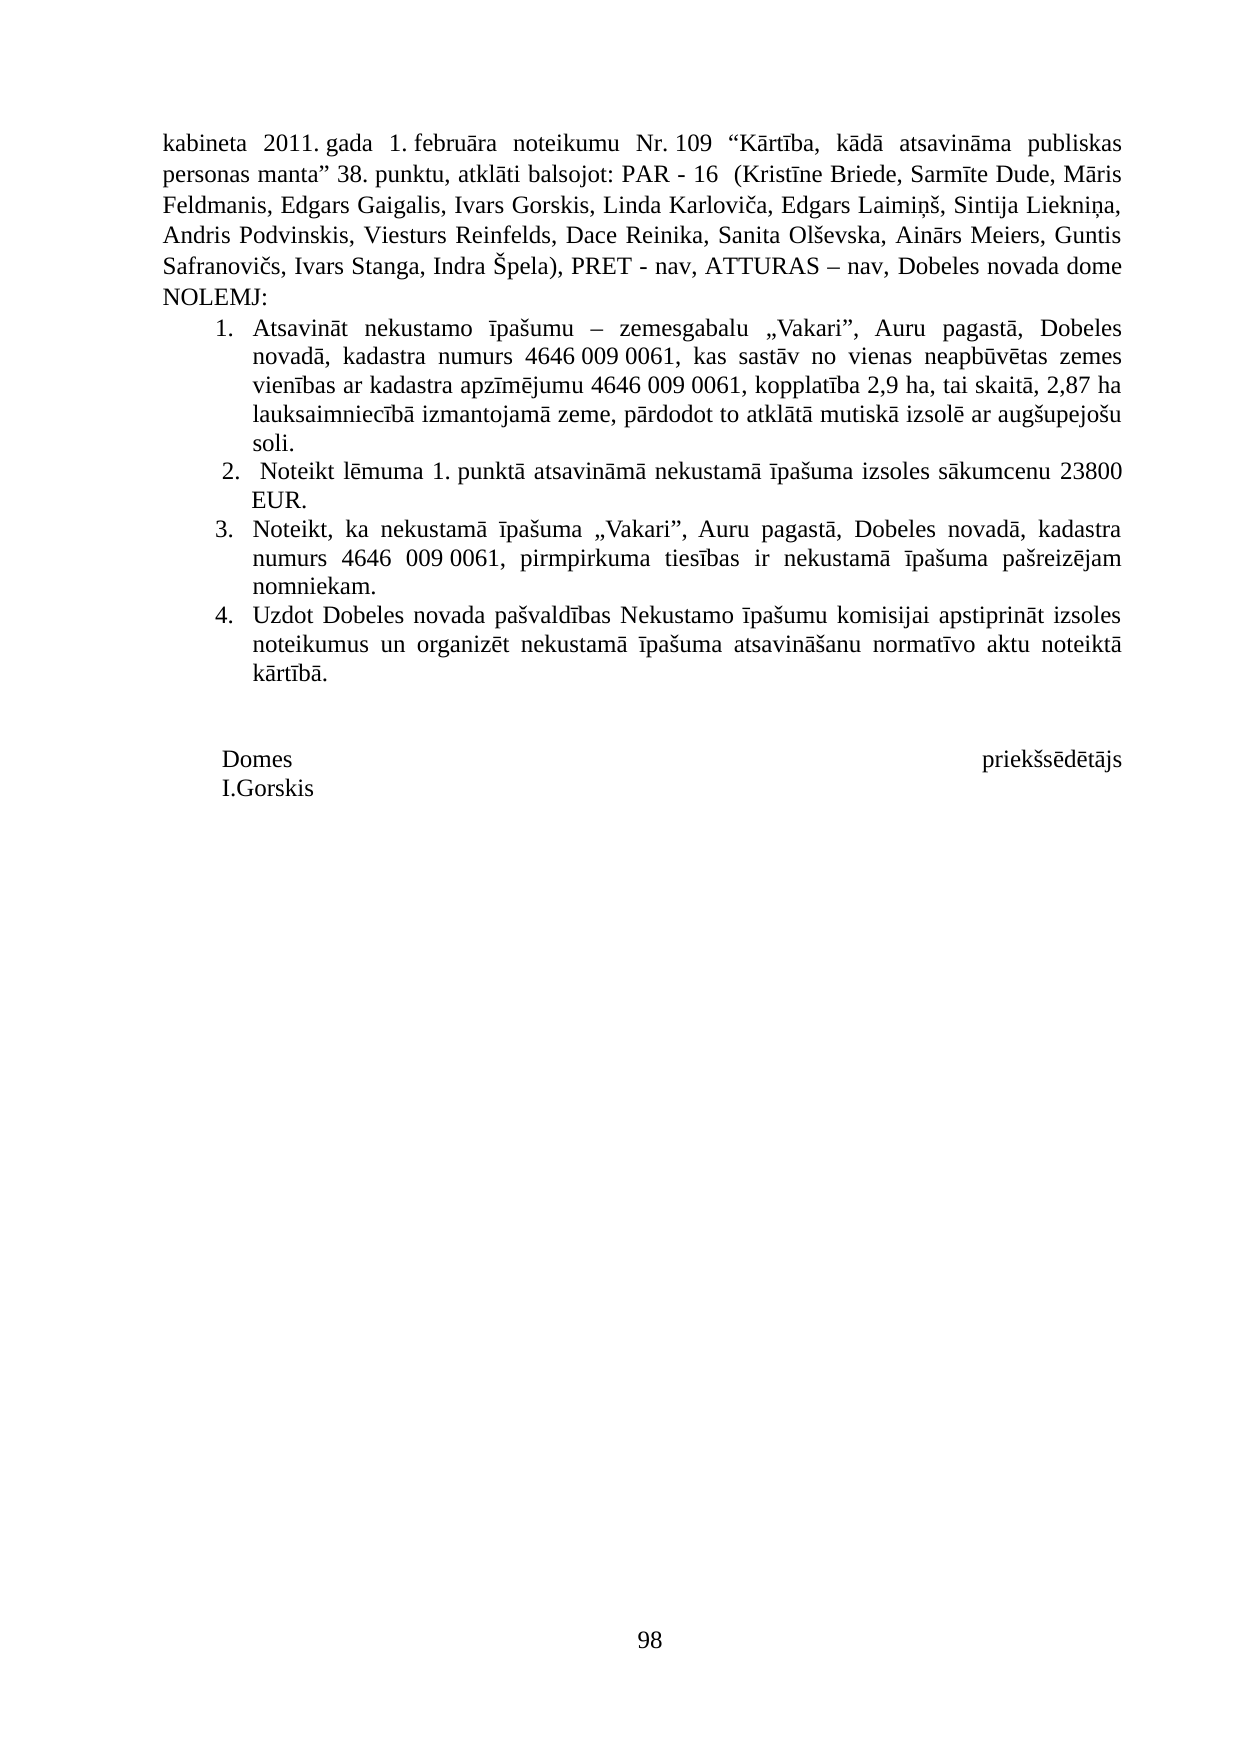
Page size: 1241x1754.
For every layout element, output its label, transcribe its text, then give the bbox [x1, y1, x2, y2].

list Atsavināt nekustamo īpašumu – zemesgabalu „Vakari”, Auru pagastā, Dobeles novadā, kadastra numurs 4646 009 0061, kas sastāv no vienas neapbūvētas zemes vienības ar kadastra apzīmējumu 4646 009 0061, kopplatība 2,9 ha, tai skaitā, 2,87 ha lauksaimniecībā izmantojamā zeme, pārdodot to atklātā mutiskā izsolē ar augšupejošu soli. [215, 313, 1122, 456]
list Uzdot Dobeles novada pašvaldības Nekustamo īpašumu komisijai apstiprināt izsoles noteikumus un organizēt nekustamā īpašuma atsavināšanu normatīvo aktu noteiktā kārtībā. [215, 600, 1122, 686]
list Noteikt, ka nekustamā īpašuma „Vakari”, Auru pagastā, Dobeles novadā, kadastra numurs 4646 009 0061, pirmpirkuma tiesības ir nekustamā īpašuma pašreizējam nomniekam. [215, 514, 1122, 600]
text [162, 128, 1122, 311]
list Domes priekšsēdētājs I.Gorskis [222, 744, 1122, 801]
list Noteikt lēmuma 1. punktā atsavināmā nekustamā īpašuma izsoles sākumcenu 23800 EUR. [222, 456, 1122, 514]
